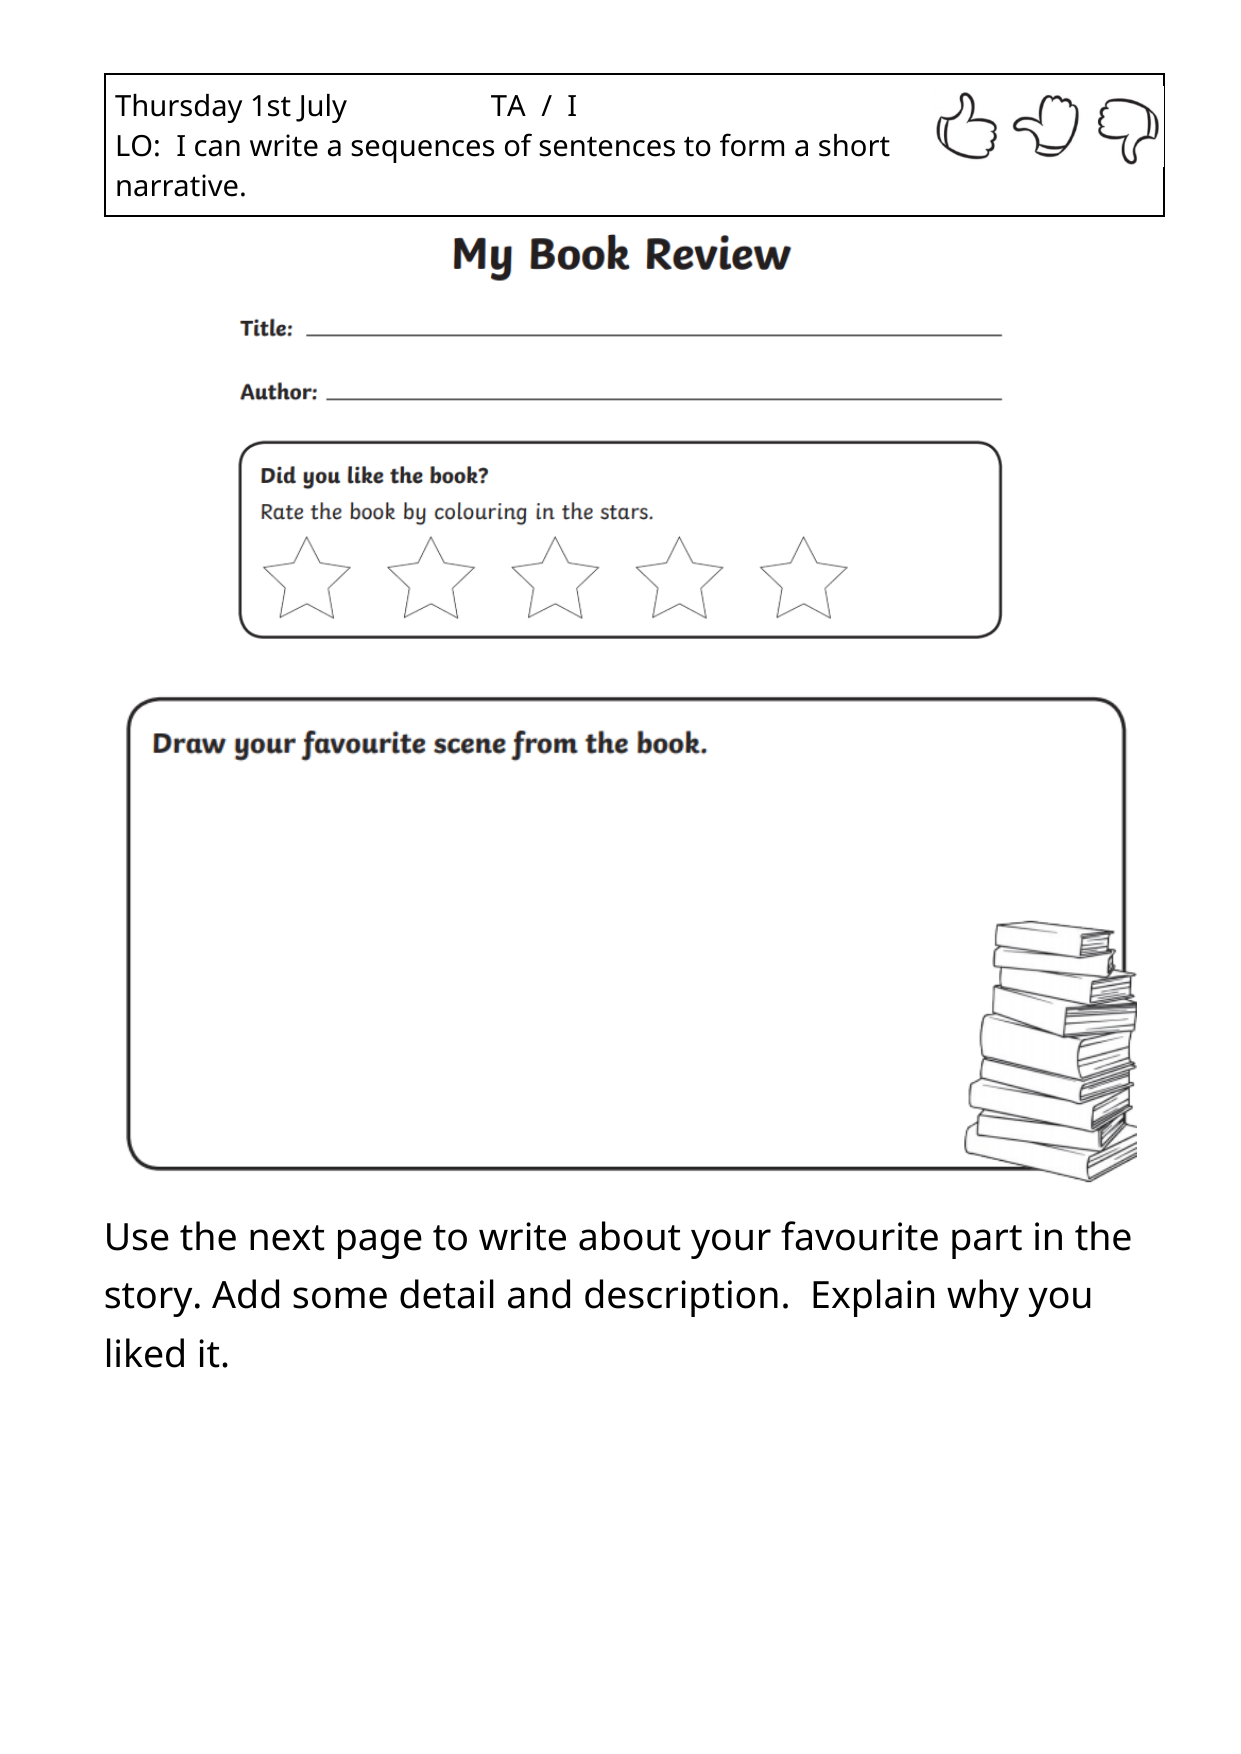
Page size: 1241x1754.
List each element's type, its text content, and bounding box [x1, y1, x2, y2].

picture [930, 86, 1164, 167]
picture [118, 685, 1137, 1185]
text Use the next page to write about your favourite part in the story. Add some detail and description. Explain why you liked it. [103, 1210, 1152, 1378]
picture [232, 217, 1023, 661]
table_header Thursday 1st July TA / I LO: I can write a sequences of sentences to form a short narrative. [106, 75, 1163, 215]
